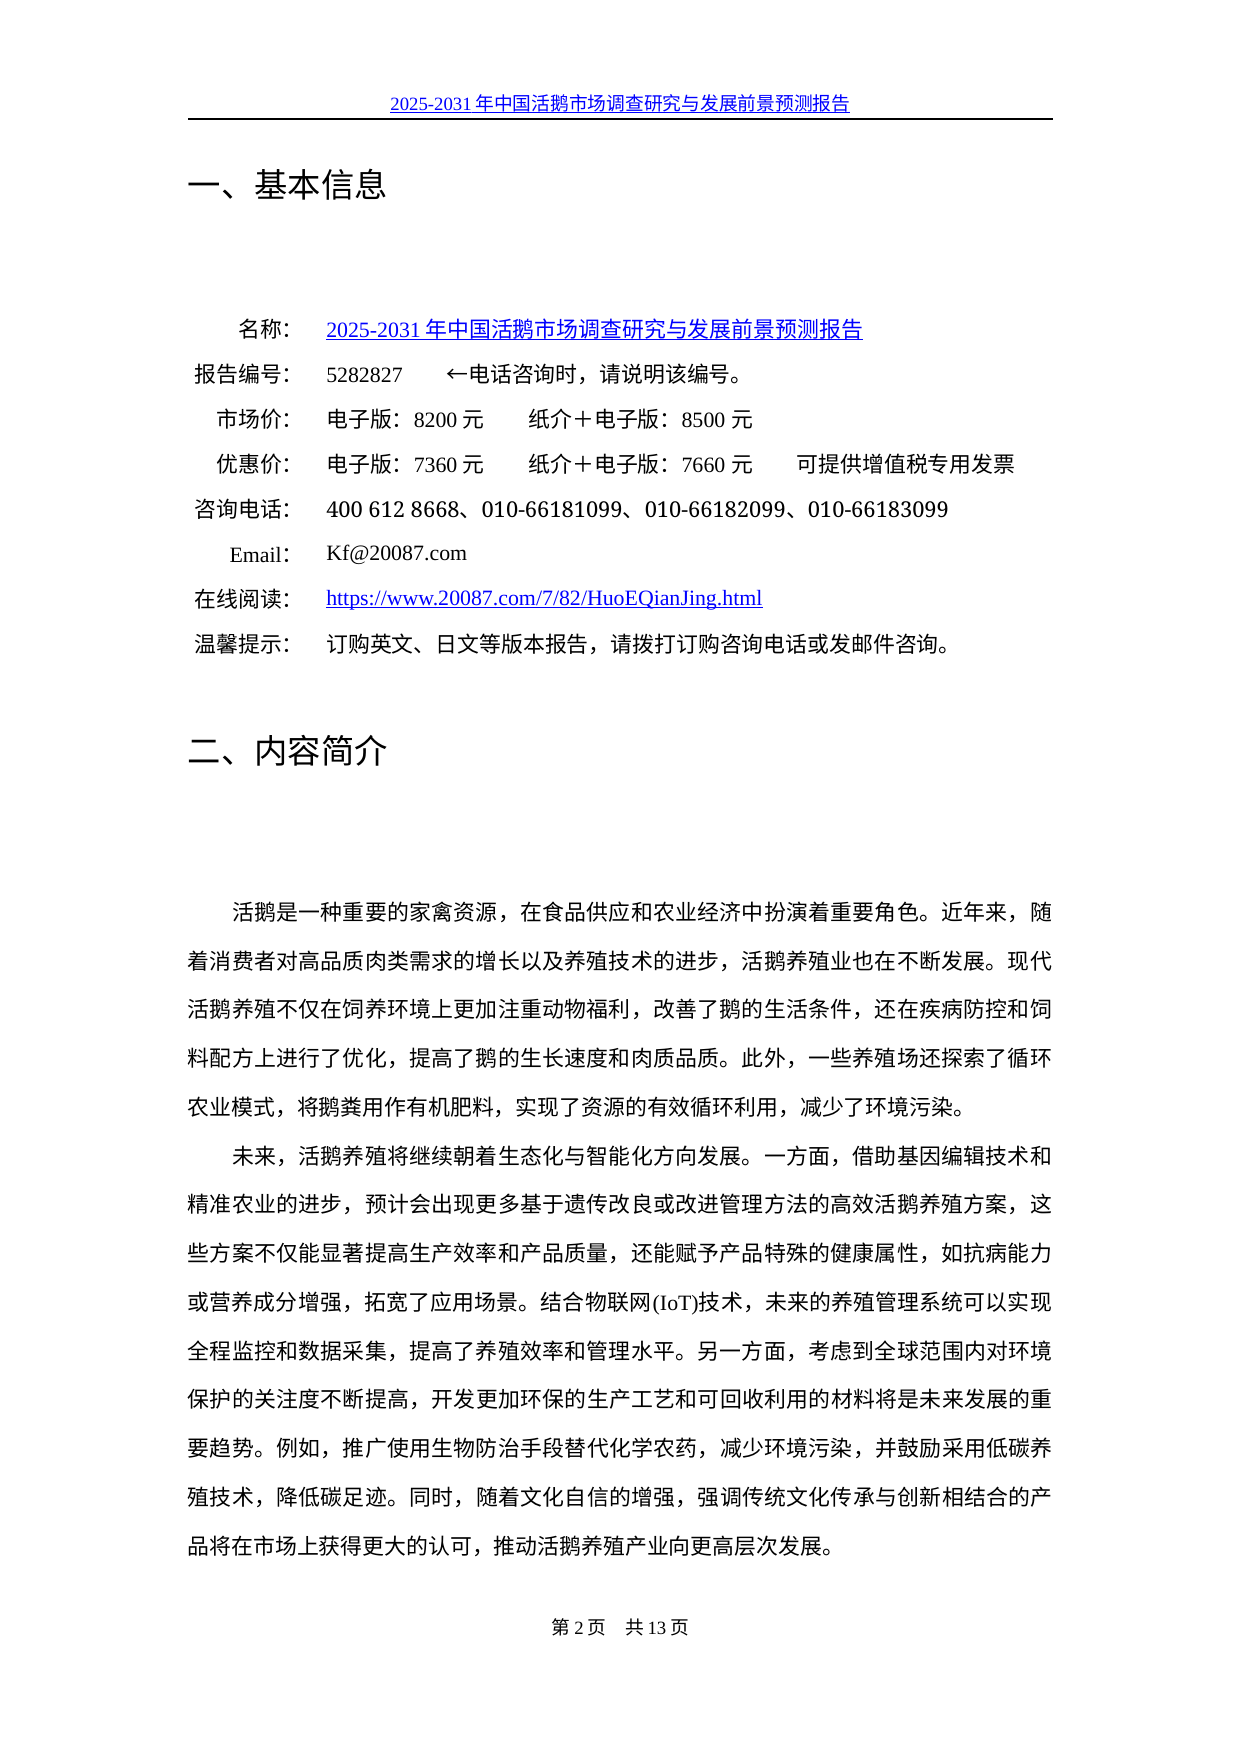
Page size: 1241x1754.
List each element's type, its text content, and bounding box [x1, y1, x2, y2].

table_cell 优惠价： [167, 447, 315, 492]
table_cell 市场价： [167, 402, 315, 447]
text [187, 894, 1053, 1561]
table_cell 咨询电话： [167, 492, 315, 537]
table_cell 电子版：7360 元 纸介＋电子版：7660 元 可提供增值税专用发票 [315, 447, 1073, 492]
table_cell 5282827 ←电话咨询时，请说明该编号。 [315, 357, 1073, 402]
table_header 2025-2031年中国活鹅市场调查研究与发展前景预测报告 [315, 312, 1073, 357]
title 二、内容简介 [187, 717, 1053, 782]
table_cell Email： [167, 537, 315, 582]
table_cell 电子版：8200 元 纸介＋电子版：8500 元 [315, 402, 1073, 447]
table_cell [315, 582, 1073, 627]
table_cell 在线阅读： [167, 582, 315, 627]
table_cell 报告编号： [167, 357, 315, 402]
table_cell 400 612 8668、010-66181099、010-66182099、010-66183099 [315, 492, 1073, 537]
table_cell 温馨提示： [167, 627, 315, 672]
table_cell Kf@20087.com [315, 537, 1073, 582]
table_header 名称： [167, 312, 315, 357]
title 一、基本信息 [187, 150, 1053, 215]
table_cell 订购英文、日文等版本报告，请拨打订购咨询电话或发邮件咨询。 [315, 627, 1073, 672]
